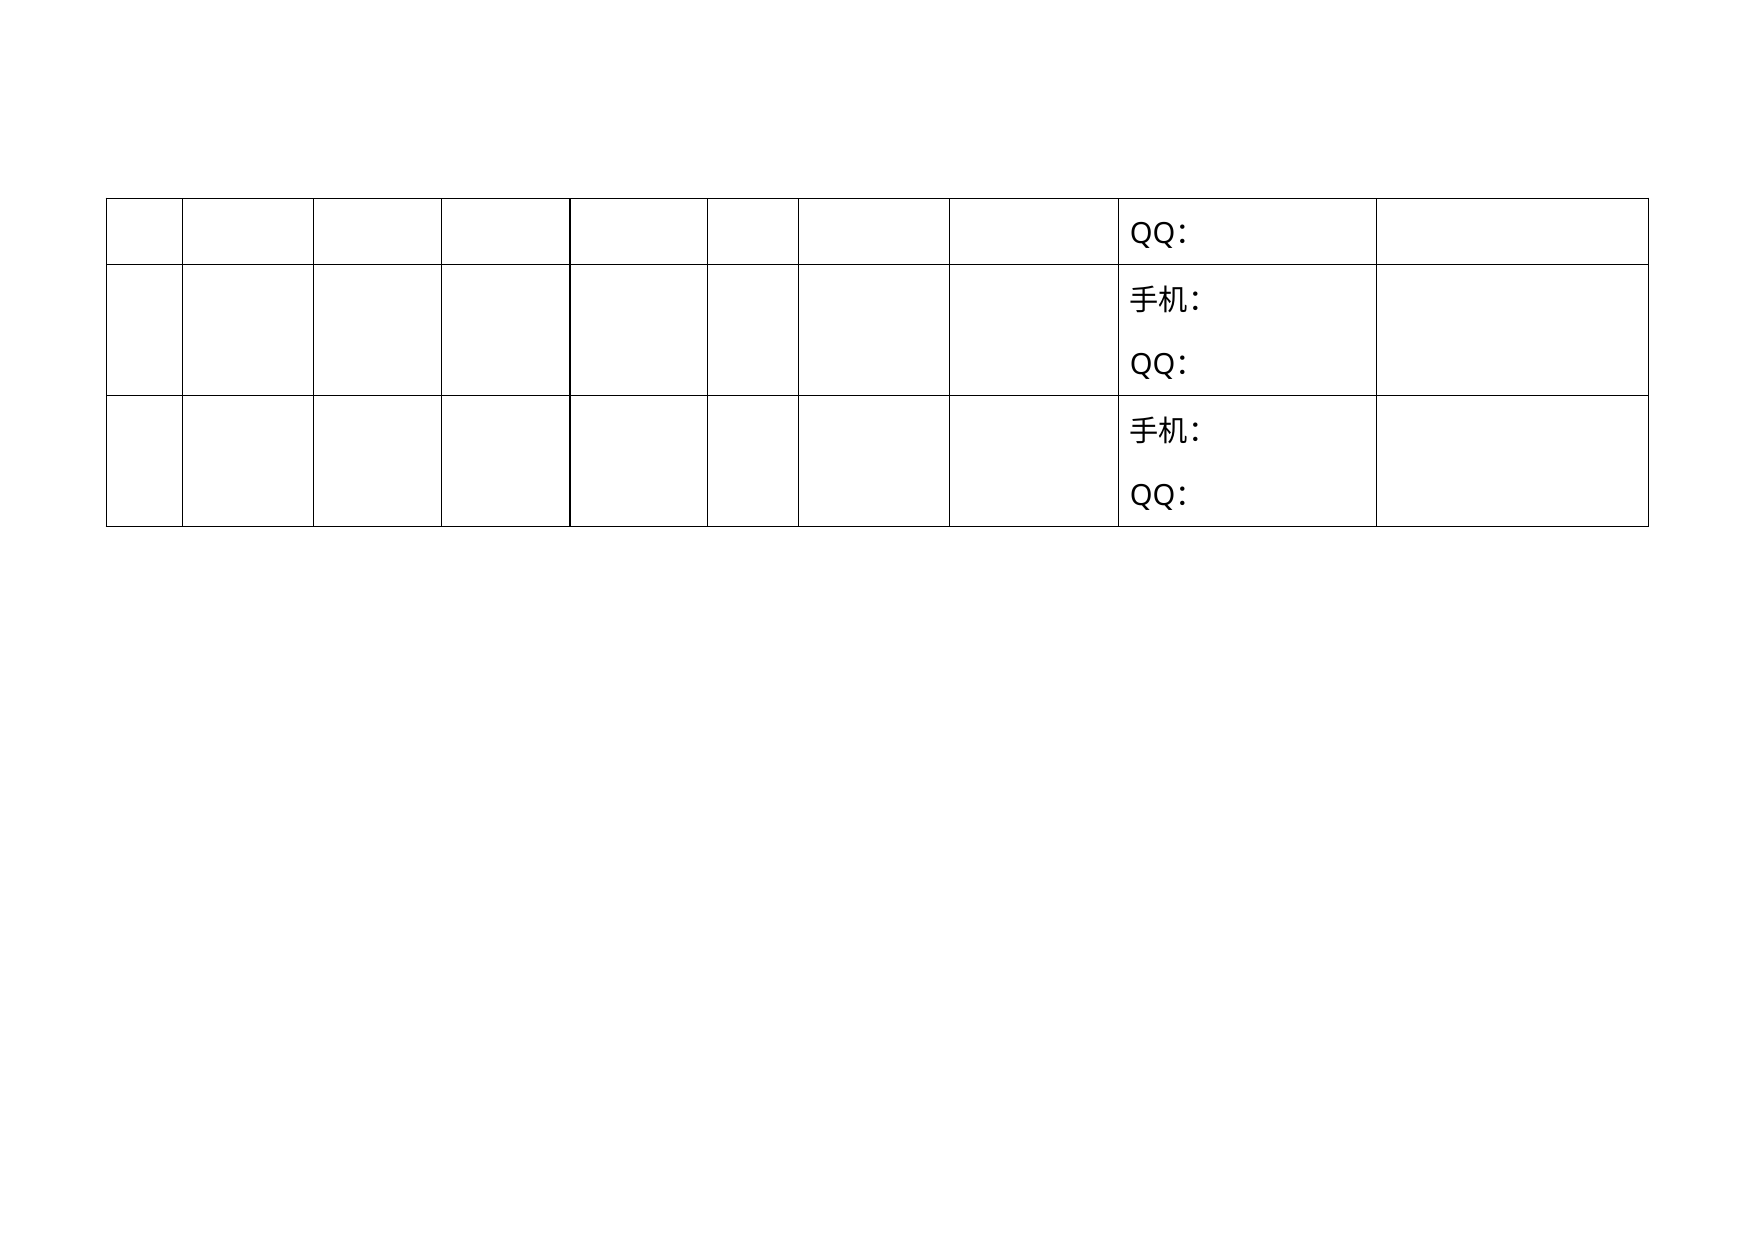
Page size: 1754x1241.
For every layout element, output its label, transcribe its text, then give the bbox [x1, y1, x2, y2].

table_cell [107, 396, 182, 526]
table_cell [1377, 199, 1648, 264]
table_cell [950, 265, 1118, 395]
table_cell 手机： QQ： [1119, 265, 1376, 395]
table_cell [950, 396, 1118, 526]
table_cell [799, 396, 949, 526]
table_cell [314, 265, 441, 395]
table_cell [183, 265, 313, 395]
table_cell [571, 199, 707, 264]
table_cell 手机： QQ： [1119, 396, 1376, 526]
table_cell [442, 199, 569, 264]
table_cell 手机： QQ： [1119, 199, 1376, 264]
table_cell [708, 396, 798, 526]
table_cell [571, 396, 707, 526]
table_cell [799, 199, 949, 264]
table_cell [314, 396, 441, 526]
table_cell [442, 265, 569, 395]
table_cell [183, 396, 313, 526]
table_cell [799, 265, 949, 395]
table_cell [1377, 396, 1648, 526]
table_cell [1377, 265, 1648, 395]
table_cell [107, 199, 182, 264]
table_cell [314, 199, 441, 264]
table_cell [708, 265, 798, 395]
table_cell [107, 265, 182, 395]
table_cell [442, 396, 569, 526]
table_cell [950, 199, 1118, 264]
table_cell [183, 199, 313, 264]
table_cell [708, 199, 798, 264]
table_cell [571, 265, 707, 395]
